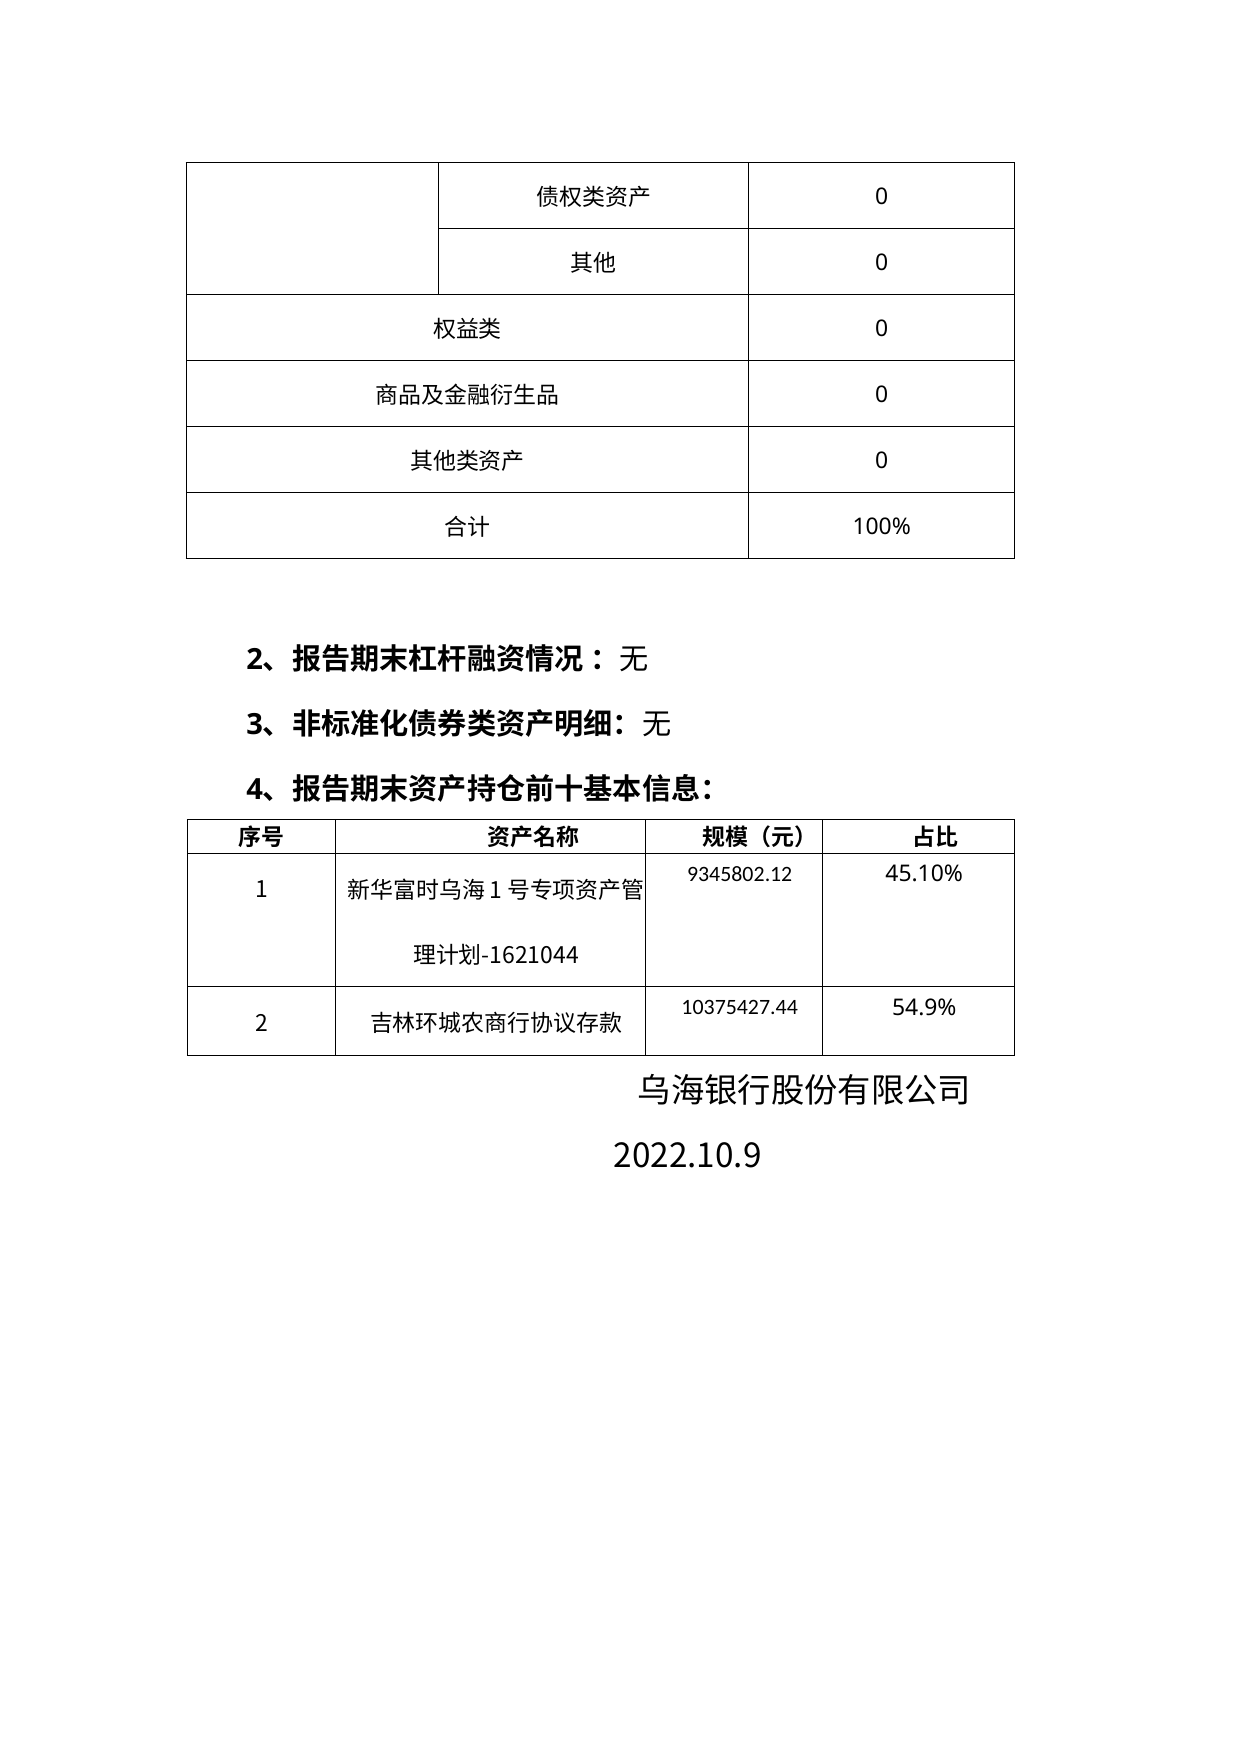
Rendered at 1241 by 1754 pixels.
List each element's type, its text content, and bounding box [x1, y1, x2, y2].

table_cell 商品及金融衍生品 [187, 361, 748, 426]
table_cell 0 [749, 427, 1014, 492]
table_cell 54.9% [823, 987, 1014, 1054]
table_cell 2 [188, 987, 335, 1054]
table_cell 0 [749, 229, 1014, 294]
table_header 占比 [823, 820, 1014, 853]
table_cell 0 [749, 295, 1014, 360]
table_cell 权益类 [187, 295, 748, 360]
text 乌海银行股份有限公司 [187, 1056, 986, 1121]
table_cell 其他类资产 [187, 427, 748, 492]
table_cell 9345802.12 [646, 854, 822, 986]
table_cell 新华富时乌海1号专项资产管理计划-1621044 [336, 854, 645, 986]
table_cell 债权类资产 [439, 163, 748, 228]
text 4、报告期末资产持仓前十基本信息： [187, 754, 1053, 819]
table_cell 45.10% [823, 854, 1014, 986]
table_header 序号 [188, 820, 335, 853]
text 3、非标准化债券类资产明细：无 [187, 689, 1053, 754]
table_cell 吉林环城农商行协议存款 [336, 987, 645, 1054]
table_cell 其他 [439, 229, 748, 294]
table_header 资产名称 [336, 820, 645, 853]
table_cell 1 [188, 854, 335, 986]
table_cell 0 [749, 163, 1014, 228]
table_cell 100% [749, 493, 1014, 558]
table_cell 0 [749, 361, 1014, 426]
text 2022.10.9 [187, 1121, 986, 1186]
table_cell 合计 [187, 493, 748, 558]
text 2、报告期末杠杆融资情况 ：无 [187, 624, 1053, 689]
table_header 规模（元） [646, 820, 822, 853]
table_cell 10375427.44 [646, 987, 822, 1054]
